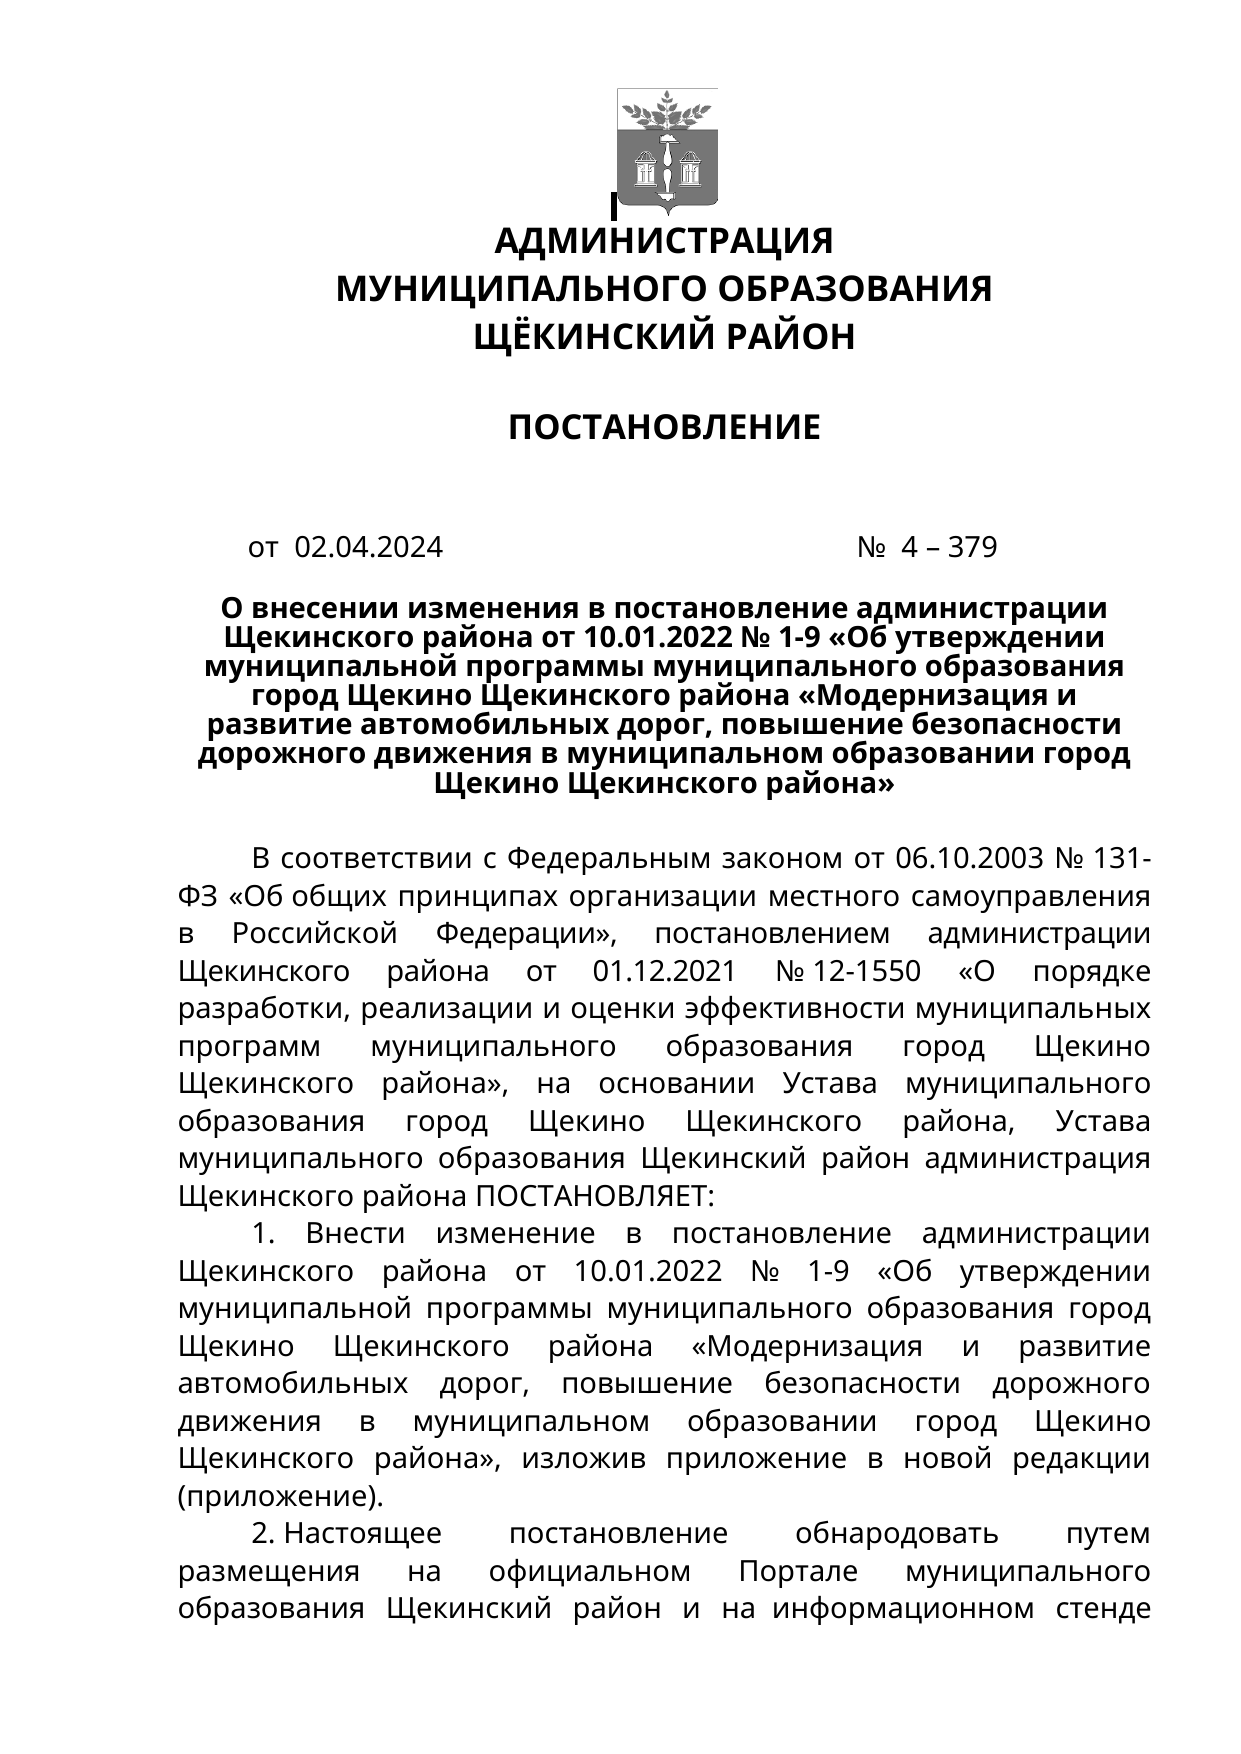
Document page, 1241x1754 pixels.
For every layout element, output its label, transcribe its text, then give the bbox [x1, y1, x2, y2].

text МУНИЦИПАЛЬНОГО ОБРАЗОВАНИЯ [177, 263, 1152, 312]
table_header № 4 – 379 [845, 527, 1096, 566]
text В соответствии с Федеральным законом от 06.10.2003 № 131- ФЗ «Об общих принципах организации местного самоуправления в Российской Федерации», постановлением администрации Щекинского района от 01.12.2021 № 12-1550 «О порядке разработки, реализации и оценки эффективности муниципальных программ муниципального образования город Щекино Щекинского района», на основании Устава муниципального образования город Щекино Щекинского района, Устава муниципального образования Щекинский район администрация Щекинского района ПОСТАНОВЛЯЕТ: [177, 838, 1152, 1213]
text Щекинского района от 10.01.2022 № 1-9 «Об утверждении муниципальной программы муниципального образования город Щекино Щекинского района «Модернизация и развитие автомобильных дорог, повышение безопасности дорожного движения в муниципальном образовании город Щекино Щекинского района» [177, 624, 1152, 799]
text ПОСТАНОВЛЕНИЕ [177, 422, 1152, 443]
table_header от 02.04.2024 [236, 527, 845, 566]
text 1. Внести изменение в постановление администрации Щекинского района от 10.01.2022 № 1-9 «Об утверждении муниципальной программы муниципального образования город Щекино Щекинского района «Модернизация и развитие автомобильных дорог, повышение безопасности дорожного движения в муниципальном образовании город Щекино Щекинского района», изложив приложение в новой редакции (приложение). [177, 1213, 1152, 1513]
picture [617, 88, 718, 216]
text ЩЁКИНСКИЙ РАЙОН [177, 312, 1152, 360]
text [177, 1513, 1152, 1626]
text О внесении изменения в постановление администрации [177, 595, 1152, 624]
text АДМИНИСТРАЦИЯ [177, 215, 1152, 263]
